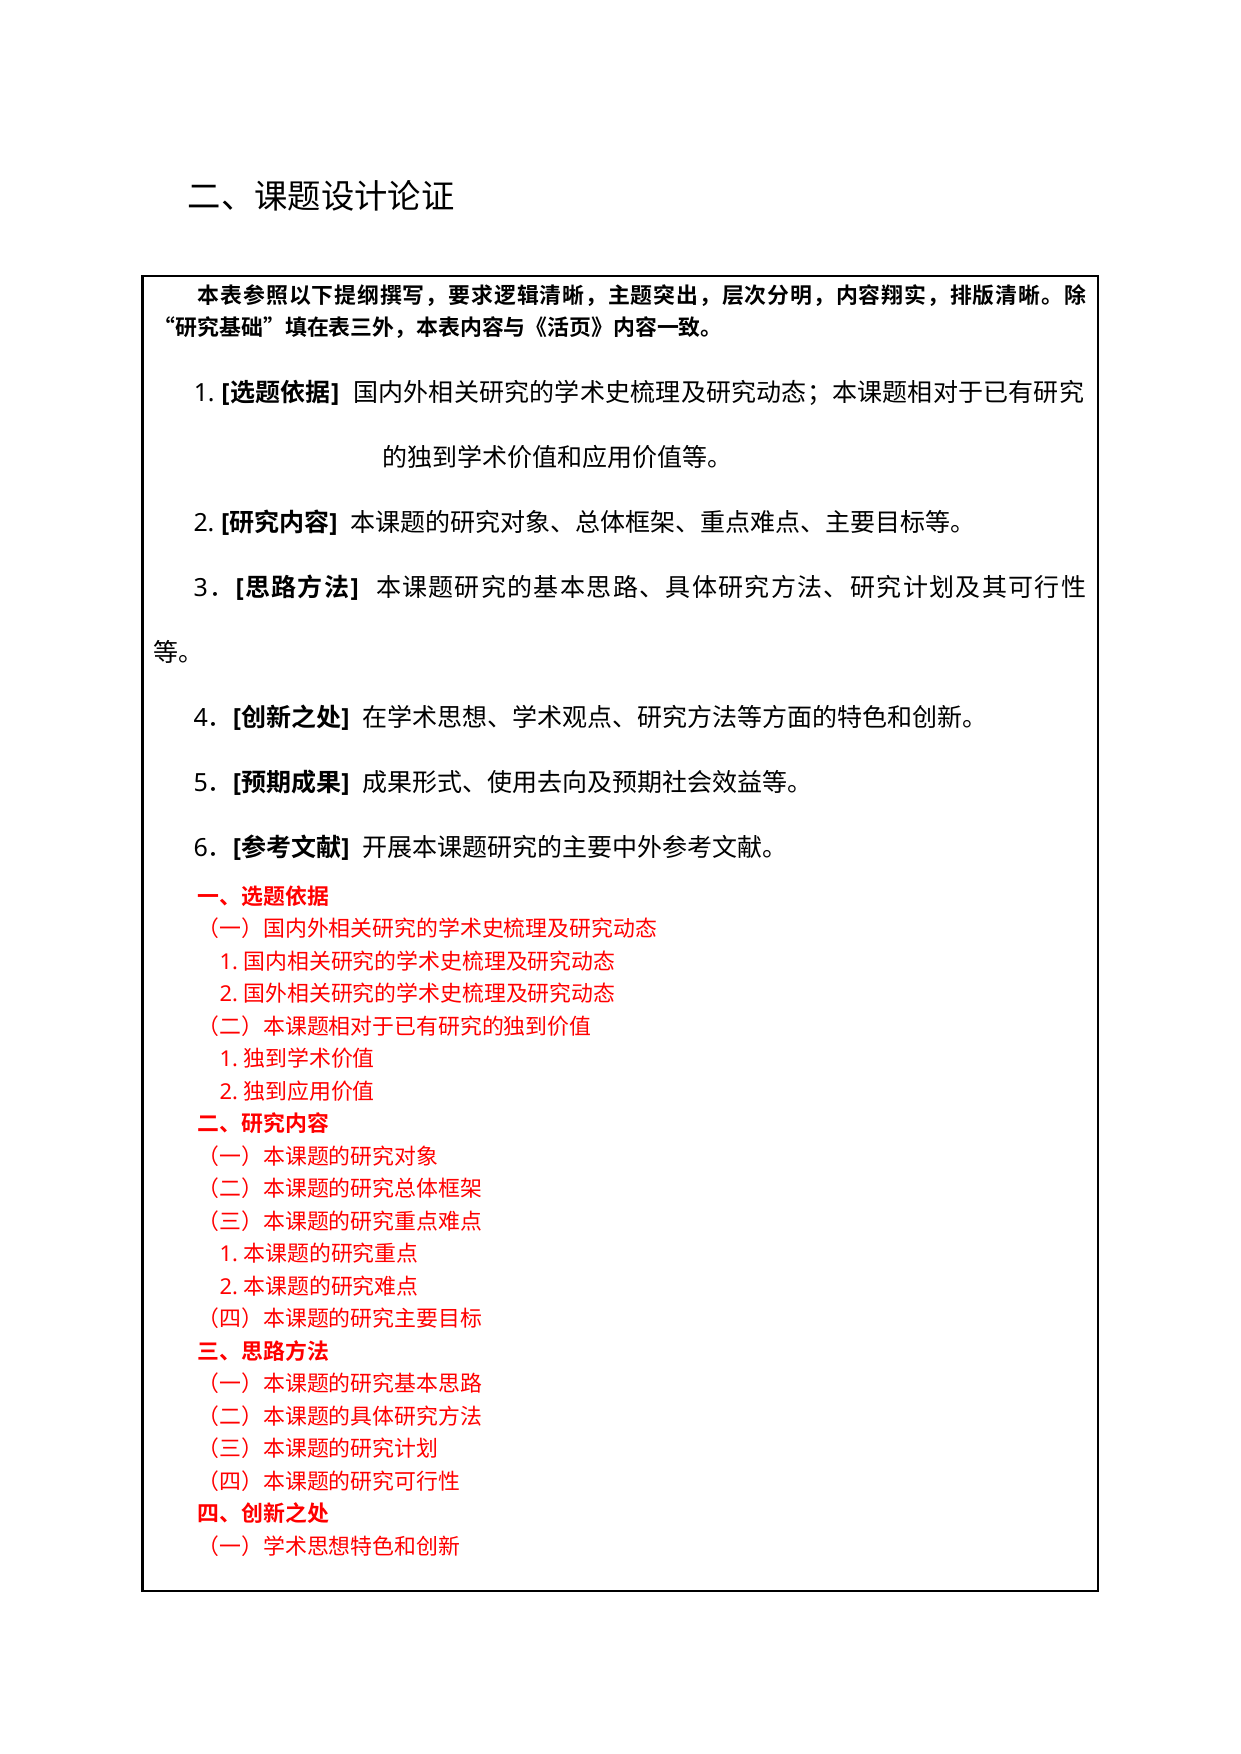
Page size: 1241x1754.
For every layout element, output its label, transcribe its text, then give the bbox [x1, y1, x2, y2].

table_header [144, 277, 1097, 1590]
text 二、课题设计论证 [187, 162, 1053, 227]
